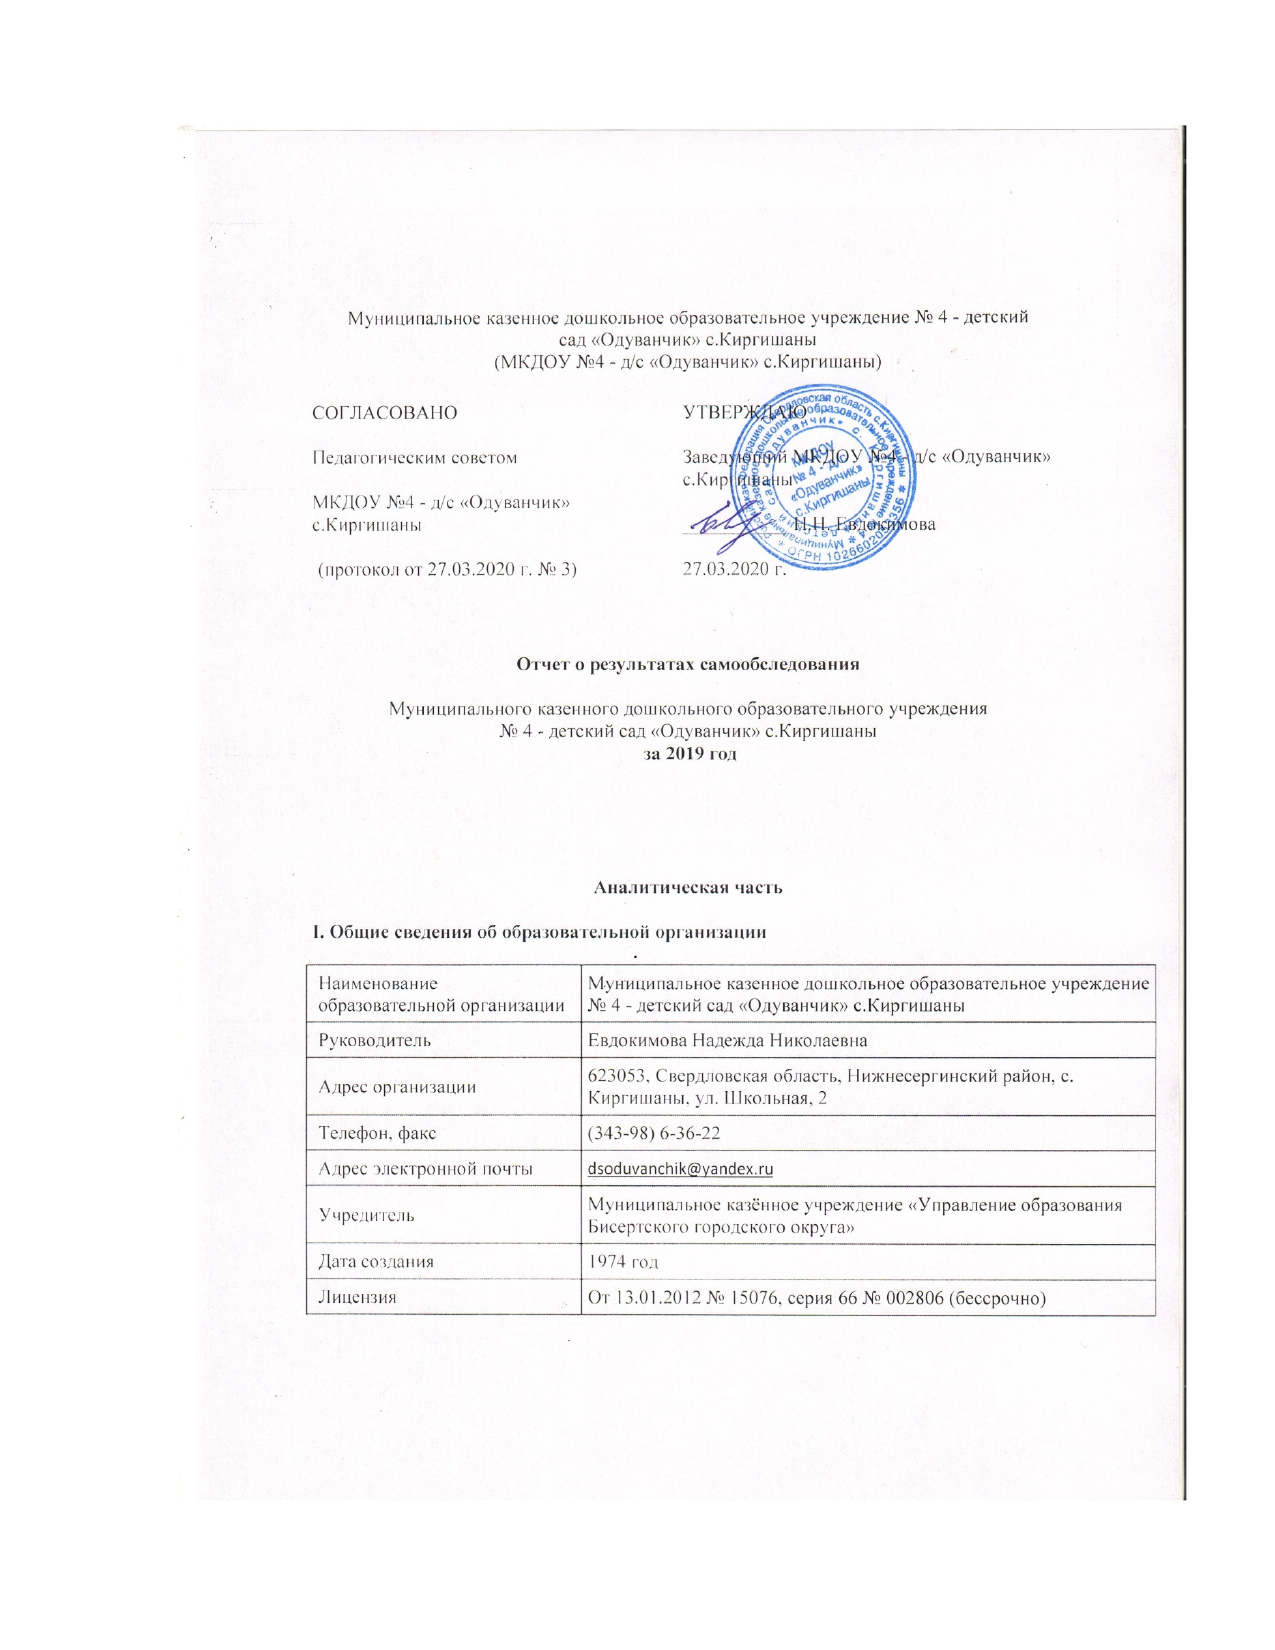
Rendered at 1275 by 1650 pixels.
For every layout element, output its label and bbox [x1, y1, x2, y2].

picture [177, 118, 1187, 1507]
